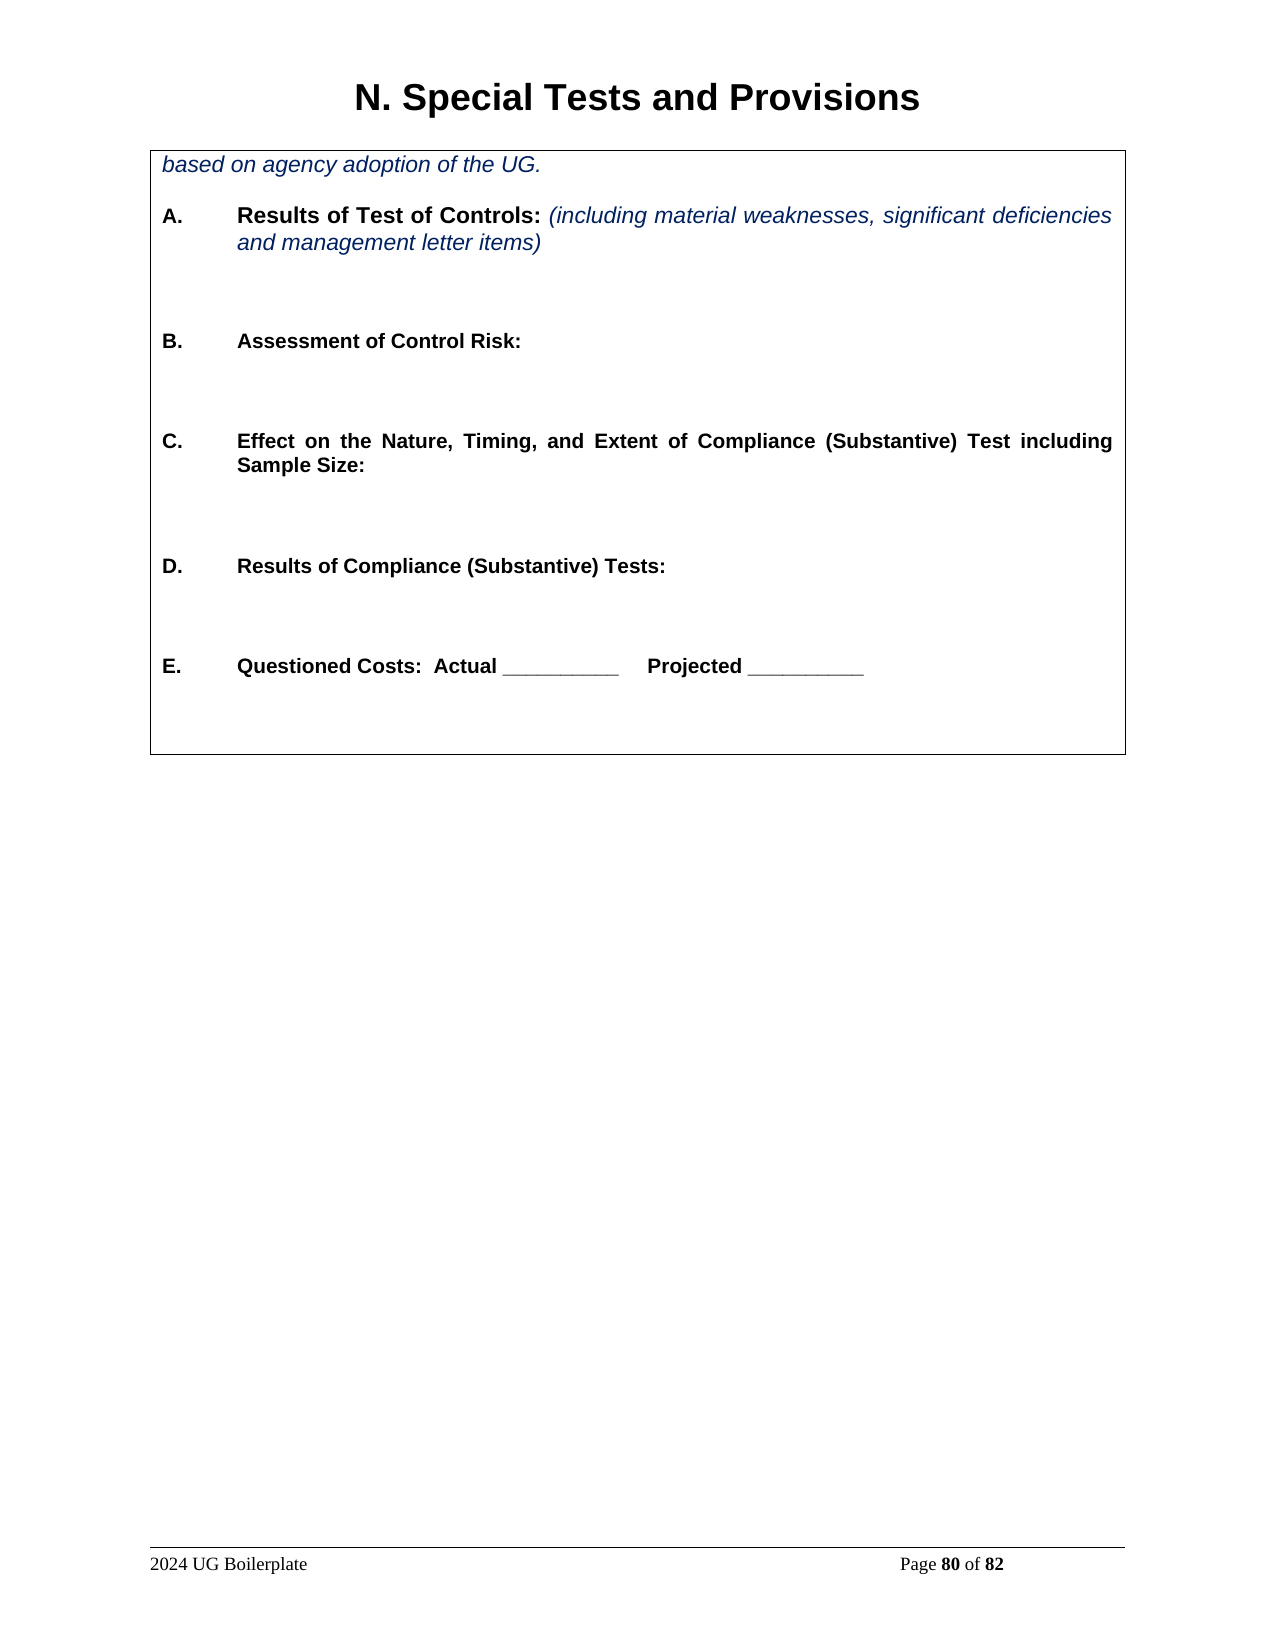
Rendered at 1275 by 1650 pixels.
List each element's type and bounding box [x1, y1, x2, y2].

table_header [151, 151, 1125, 754]
